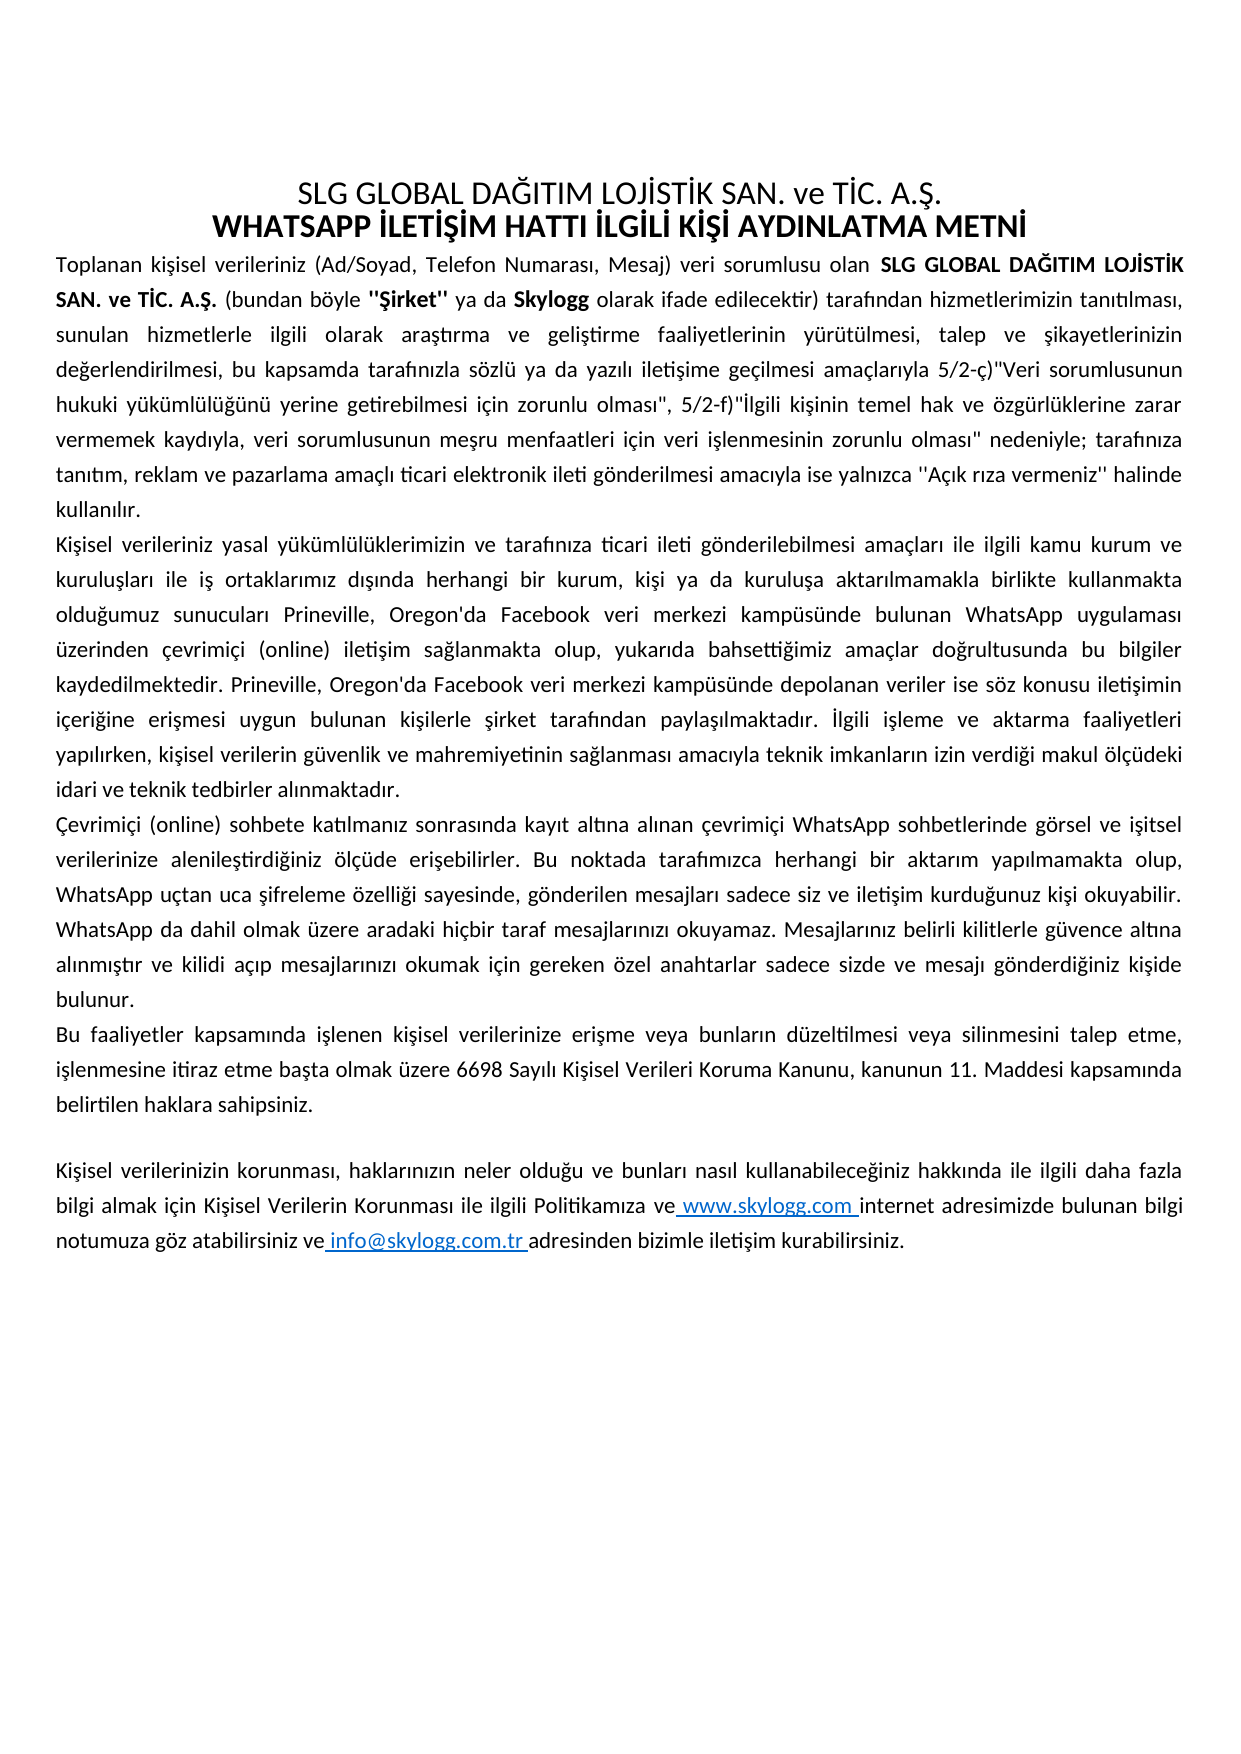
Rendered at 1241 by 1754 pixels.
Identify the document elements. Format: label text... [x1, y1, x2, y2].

text Toplanan kişisel verileriniz (Ad/Soyad, Telefon Numarası, Mesaj) veri sorumlusu olan SLG GLOBAL DAĞITIM LOJİSTİK SAN. ve TİC. A.Ş. (bundan böyle ''Şirket'' ya da Skylogg olarak ifade edilecektir) tarafından hizmetlerimizin tanıtılması, sunulan hizmetlerle ilgili olarak araştırma ve geliştirme faaliyetlerinin yürütülmesi, talep ve şikayetlerinizin değerlendirilmesi, bu kapsamda tarafınızla sözlü ya da yazılı iletişime geçilmesi amaçlarıyla 5/2-ç)"Veri sorumlusunun hukuki yükümlülüğünü yerine getirebilmesi için zorunlu olması", 5/2-f)"İlgili kişinin temel hak ve özgürlüklerine zarar vermemek kaydıyla, veri sorumlusunun meşru menfaatleri için veri işlenmesinin zorunlu olması" nedeniyle; tarafınıza tanıtım, reklam ve pazarlama amaçlı ticari elektronik ileti gönderilmesi amacıyla ise yalnızca ''Açık rıza vermeniz'' halinde kullanılır. [56, 244, 1184, 524]
text Kişisel verilerinizin korunması, haklarınızın neler olduğu ve bunları nasıl kullanabileceğiniz hakkında ile ilgili daha fazla bilgi almak için Kişisel Verilerin Korunması ile ilgili Politikamıza ve www.skylogg.com internet adresimizde bulunan bilgi notumuza göz atabilirsiniz ve info@skylogg.com.tr adresinden bizimle iletişim kurabilirsiniz. [56, 1150, 1184, 1255]
text WHATSAPP İLETİŞİM HATTI İLGİLİ KİŞİ AYDINLATMA METNİ [56, 211, 1184, 244]
text Kişisel verileriniz yasal yükümlülüklerimizin ve tarafınıza ticari ileti gönderilebilmesi amaçları ile ilgili kamu kurum ve kuruluşları ile iş ortaklarımız dışında herhangi bir kurum, kişi ya da kuruluşa aktarılmamakla birlikte kullanmakta olduğumuz sunucuları Prineville, Oregon'da Facebook veri merkezi kampüsünde bulunan WhatsApp uygulaması üzerinden çevrimiçi (online) iletişim sağlanmakta olup, yukarıda bahsettiğimiz amaçlar doğrultusunda bu bilgiler kaydedilmektedir. Prineville, Oregon'da Facebook veri merkezi kampüsünde depolanan veriler ise söz konusu iletişimin içeriğine erişmesi uygun bulunan kişilerle şirket tarafından paylaşılmaktadır. İlgili işleme ve aktarma faaliyetleri yapılırken, kişisel verilerin güvenlik ve mahremiyetinin sağlanması amacıyla teknik imkanların izin verdiği makul ölçüdeki idari ve teknik tedbirler alınmaktadır. [56, 524, 1184, 804]
text Bu faaliyetler kapsamında işlenen kişisel verilerinize erişme veya bunların düzeltilmesi veya silinmesini talep etme, işlenmesine itiraz etme başta olmak üzere 6698 Sayılı Kişisel Verileri Koruma Kanunu, kanunun 11. Maddesi kapsamında belirtilen haklara sahipsiniz. [56, 1014, 1184, 1119]
text SLG GLOBAL DAĞITIM LOJİSTİK SAN. ve TİC. A.Ş. [56, 177, 1184, 211]
text Çevrimiçi (online) sohbete katılmanız sonrasında kayıt altına alınan çevrimiçi WhatsApp sohbetlerinde görsel ve işitsel verilerinize alenileştirdiğiniz ölçüde erişebilirler. Bu noktada tarafımızca herhangi bir aktarım yapılmamakta olup, WhatsApp uçtan uca şifreleme özelliği sayesinde, gönderilen mesajları sadece siz ve iletişim kurduğunuz kişi okuyabilir. WhatsApp da dahil olmak üzere aradaki hiçbir taraf mesajlarınızı okuyamaz. Mesajlarınız belirli kilitlerle güvence altına alınmıştır ve kilidi açıp mesajlarınızı okumak için gereken özel anahtarlar sadece sizde ve mesajı gönderdiğiniz kişide bulunur. [56, 804, 1184, 1014]
